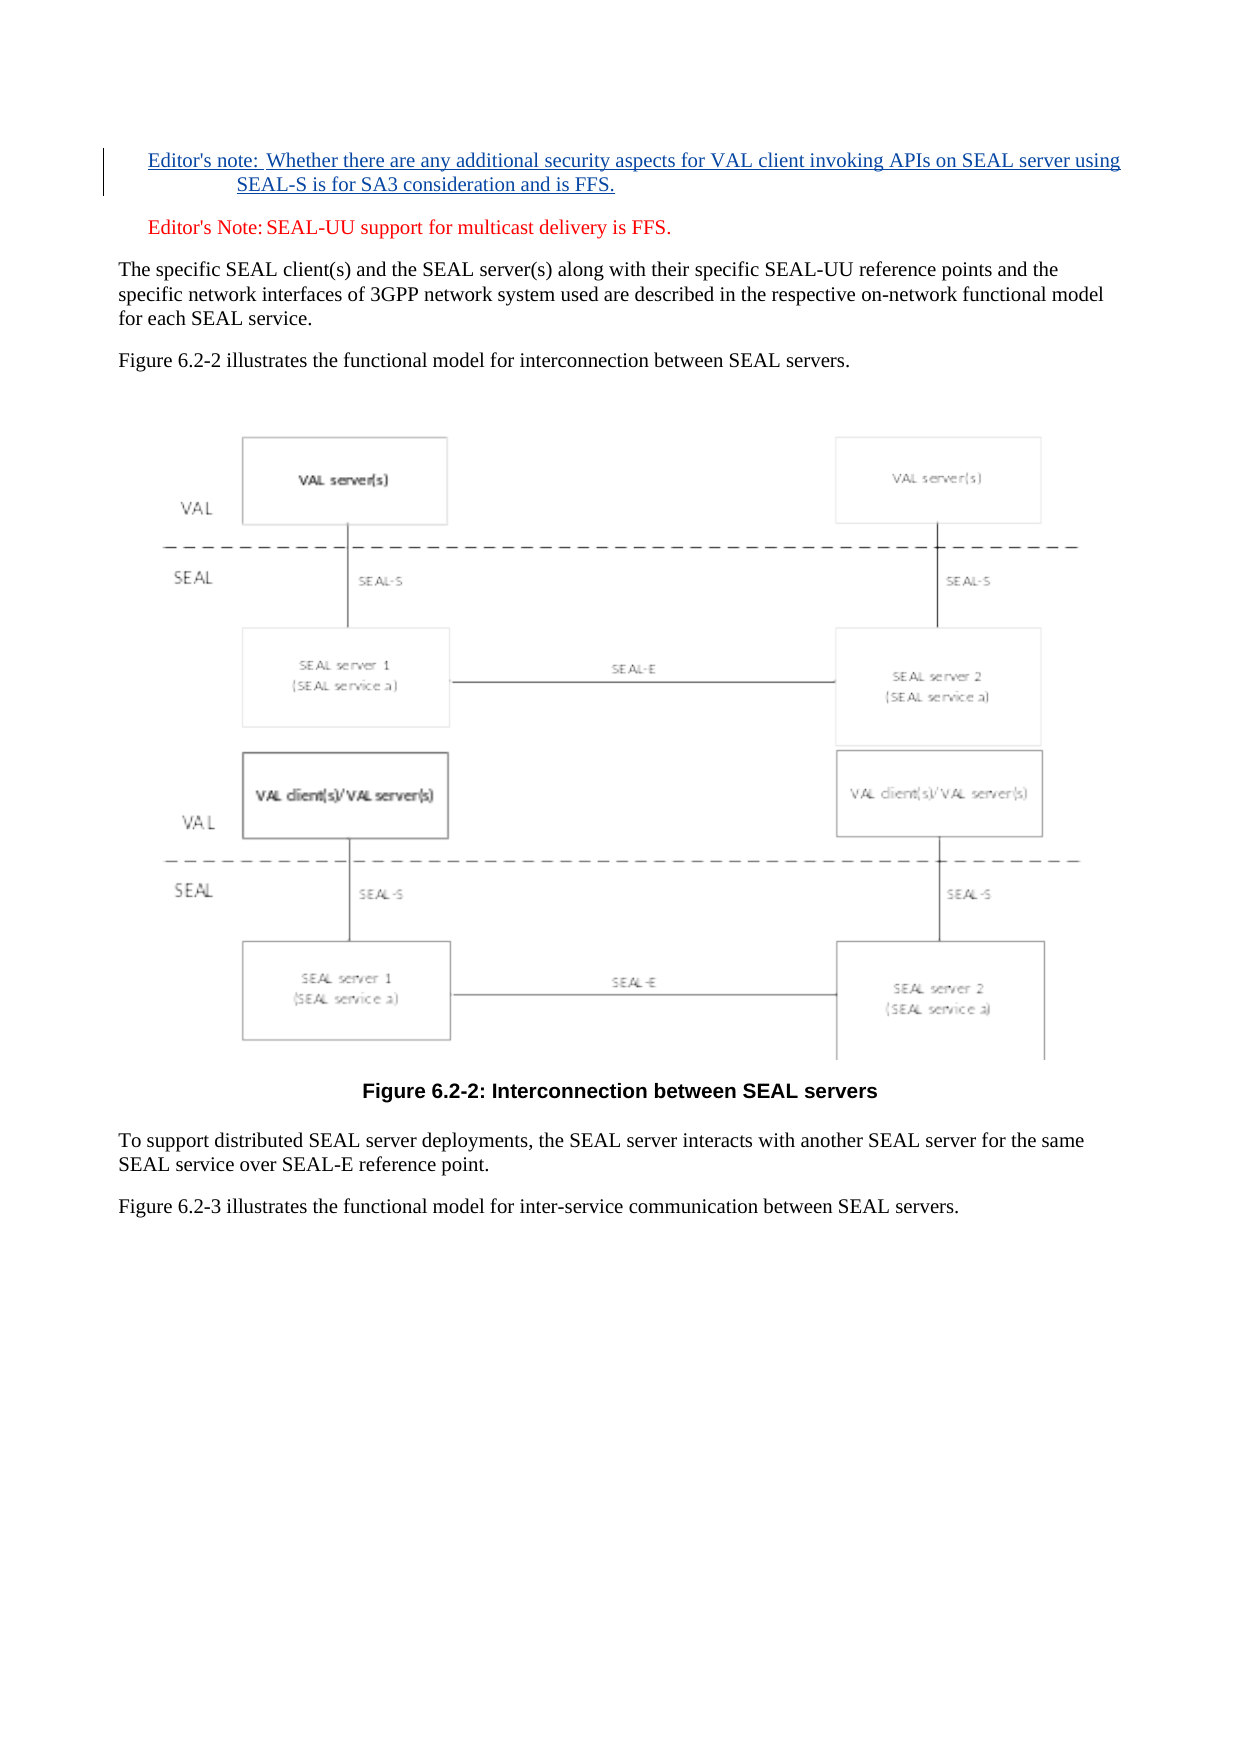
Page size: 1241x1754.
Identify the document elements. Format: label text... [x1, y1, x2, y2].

text To support distributed SEAL server deployments, the SEAL server interacts with another SEAL server for the same SEAL service over SEAL-E reference point. [118, 1128, 1122, 1176]
text Figure 6.2-2 illustrates the functional model for interconnection between SEAL servers. [118, 348, 1122, 372]
text Figure 6.2-2: Interconnection between SEAL servers [118, 1079, 1122, 1103]
text Editor's Note: SEAL-UU support for multicast delivery is FFS. [148, 214, 1122, 239]
text The specific SEAL client(s) and the SEAL server(s) along with their specific SEAL-UU reference points and the specific network interfaces of 3GPP network system used are described in the respective on-network functional model for each SEAL service. [118, 257, 1122, 329]
text Figure 6.2-3 illustrates the functional model for inter-service communication between SEAL servers. [118, 1194, 1122, 1218]
